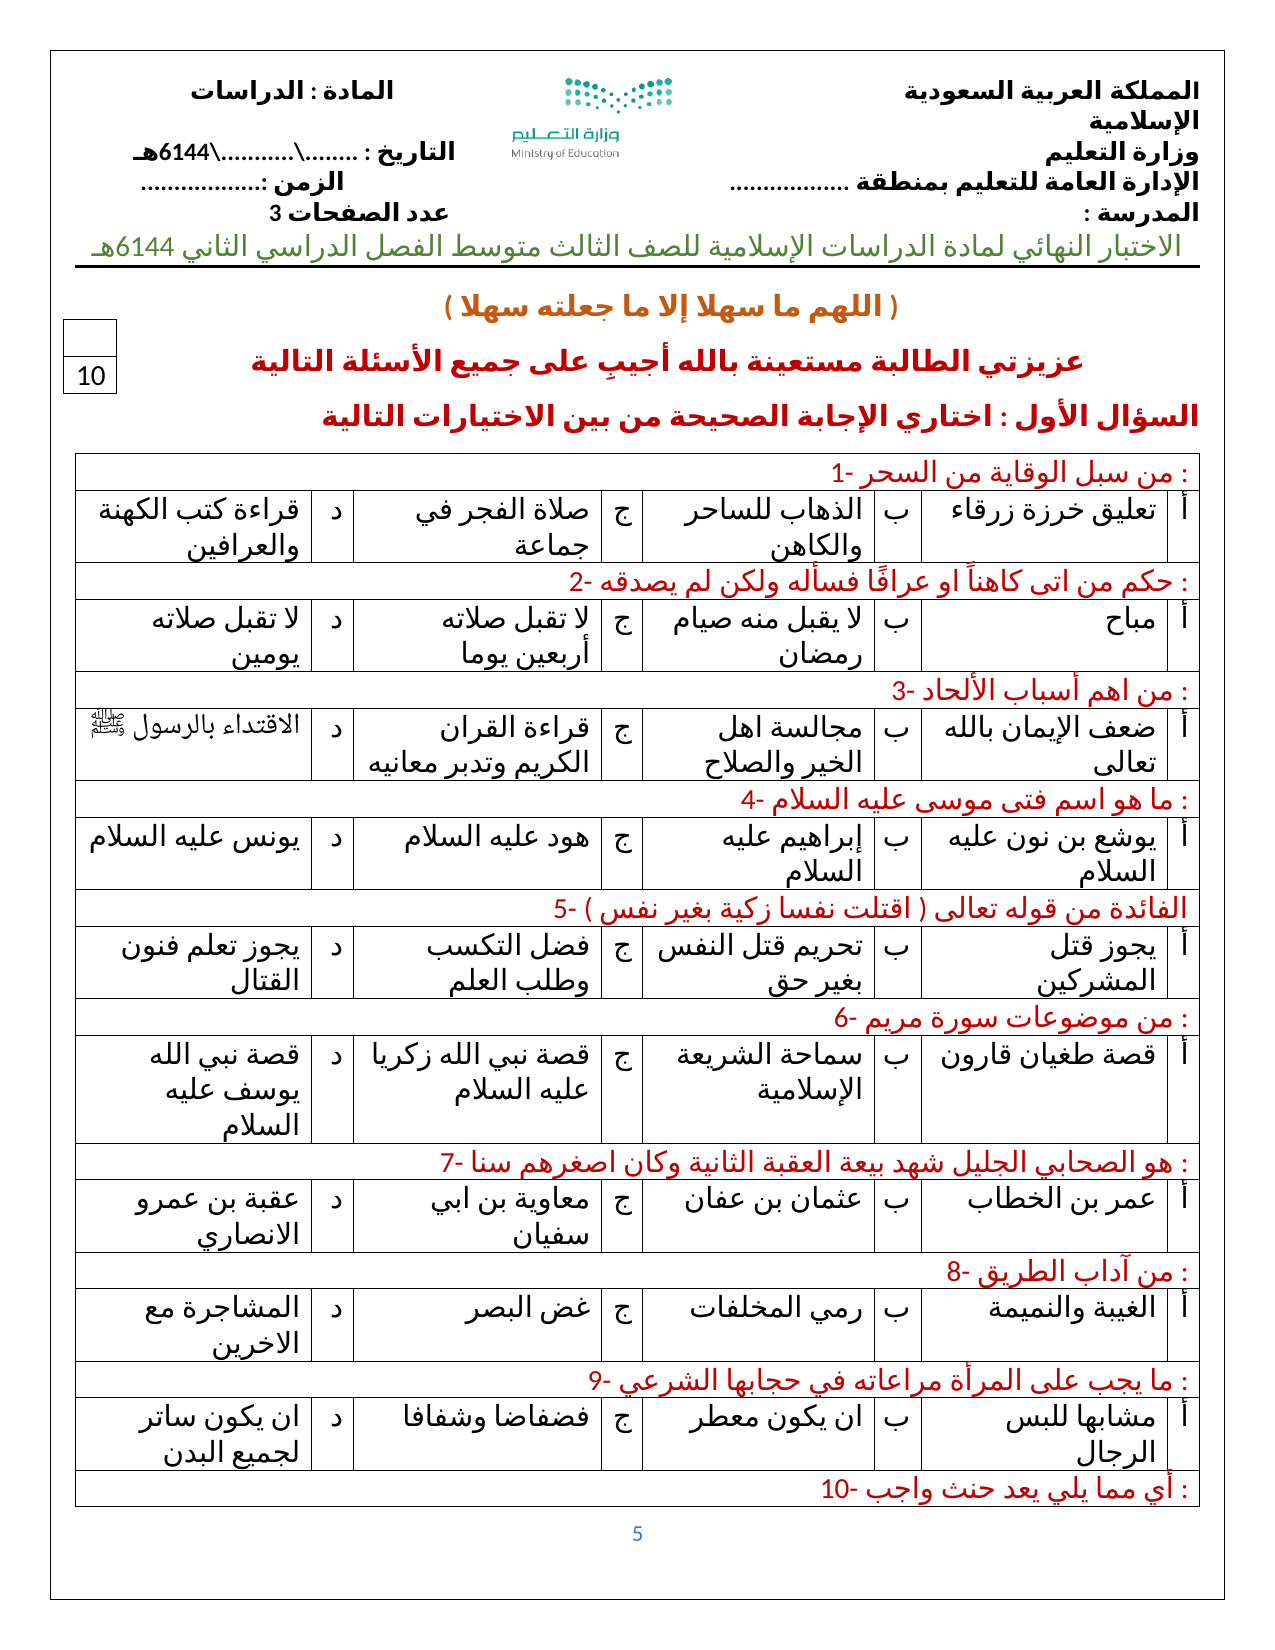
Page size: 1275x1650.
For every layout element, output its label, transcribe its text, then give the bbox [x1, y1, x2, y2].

table_cell 7- هو الصحابي الجليل شهد بيعة العقبة الثانية وكان اصغرهم سنا : [76, 1144, 1199, 1179]
table_cell ب [875, 1289, 921, 1361]
table_cell ج [602, 600, 642, 671]
table_header 1- من سبل الوقاية من السحر : [76, 454, 1199, 490]
table_header [64, 320, 116, 356]
table_cell ج [602, 1398, 642, 1469]
table_cell أ [1168, 709, 1199, 780]
table_cell أ [1168, 927, 1199, 998]
table_cell سماحة الشريعة الإسلامية [643, 1036, 874, 1143]
table_cell د [312, 491, 353, 562]
table_cell لا يقبل منه صيام رمضان [643, 600, 874, 671]
table_cell ب [875, 491, 921, 562]
table_cell فضفاضا وشفافا [354, 1398, 601, 1469]
table_cell الاقتداء بالرسول ﷺ [76, 709, 311, 780]
table_cell ج [602, 927, 642, 998]
table_cell د [312, 818, 353, 889]
table_cell قصة طغيان قارون [922, 1036, 1167, 1143]
table_cell ضعف الإيمان بالله تعالى [922, 709, 1167, 780]
table_cell تحريم قتل النفس بغير حق [643, 927, 874, 998]
table_cell أ [1168, 1180, 1199, 1252]
text المدرسة : عدد الصفحات 3 [75, 197, 1200, 228]
table_cell أ [1168, 1036, 1199, 1143]
table_cell صلاة الفجر في جماعة [354, 491, 601, 562]
table_cell ب [875, 1036, 921, 1143]
table_cell 9- ما يجب على المرأة مراعاته في حجابها الشرعي : [76, 1362, 1199, 1397]
table_cell ب [875, 1180, 921, 1252]
table_cell ج [602, 1036, 642, 1143]
table_cell د [312, 1398, 353, 1469]
table_cell يوشع بن نون عليه السلام [922, 818, 1167, 889]
table_cell يجوز تعلم فنون القتال [76, 927, 311, 998]
table_cell ب [875, 709, 921, 780]
table_cell أ [1168, 1289, 1199, 1361]
table_cell فضل التكسب وطلب العلم [354, 927, 601, 998]
table_cell ان يكون معطر [643, 1398, 874, 1469]
table_cell مشابها للبس الرجال [922, 1398, 1167, 1469]
table_cell 10 [64, 357, 116, 392]
table_cell معاوية بن ابي سفيان [354, 1180, 601, 1252]
table_cell إبراهيم عليه السلام [643, 818, 874, 889]
table_cell عمر بن الخطاب [922, 1180, 1167, 1252]
table_cell 8- من آداب الطريق : [76, 1253, 1199, 1288]
table_cell أ [1168, 491, 1199, 562]
table_cell يجوز قتل المشركين [922, 927, 1167, 998]
text الاختبار النهائي لمادة الدراسات الإسلامية للصف الثالث متوسط الفصل الدراسي الثاني 6144هـ [75, 228, 1200, 265]
table_cell د [312, 1289, 353, 1361]
table_cell 3- من اهم أسباب الألحاد : [76, 672, 1199, 708]
table_cell رمي المخلفات [643, 1289, 874, 1361]
table_cell 10- أي مما يلي يعد حنث واجب : [76, 1471, 1199, 1506]
table_cell ب [875, 818, 921, 889]
table_cell ان يكون ساتر لجميع البدن [76, 1398, 311, 1469]
table_cell 2- حكم من اتى كاهناً او عرافًا فسأله ولكن لم يصدقه : [76, 563, 1199, 599]
table_cell الذهاب للساحر والكاهن [643, 491, 874, 562]
table_cell المشاجرة مع الاخرين [76, 1289, 311, 1361]
table_cell هود عليه السلام [354, 818, 601, 889]
table_cell قصة نبي الله يوسف عليه السلام [76, 1036, 311, 1143]
table_cell مباح [922, 600, 1167, 671]
table_cell د [312, 600, 353, 671]
text السؤال الأول : اختاري الإجابة الصحيحة من بين الاختيارات التالية [75, 398, 1200, 434]
table_cell ب [875, 927, 921, 998]
table_cell د [312, 1036, 353, 1143]
table_cell لا تقبل صلاته أربعين يوما [354, 600, 601, 671]
text ( اللهم ما سهلا إلا ما جعلته سهلا ) [75, 288, 1200, 323]
table_cell ج [602, 818, 642, 889]
table_cell لا تقبل صلاته يومين [76, 600, 311, 671]
table_cell ج [602, 491, 642, 562]
table_cell أ [1168, 1398, 1199, 1469]
text عزيزتي الطالبة مستعينة بالله أجيبِ على جميع الأسئلة التالية [117, 343, 1200, 379]
table_cell د [312, 1180, 353, 1252]
table_cell عقبة بن عمرو الانصاري [76, 1180, 311, 1252]
table_cell قراءة القران الكريم وتدبر معانيه [354, 709, 601, 780]
table_cell قراءة كتب الكهنة والعرافين [76, 491, 311, 562]
table_cell أ [1168, 600, 1199, 671]
table_cell الغيبة والنميمة [922, 1289, 1167, 1361]
table_cell أ [1168, 818, 1199, 889]
table_cell تعليق خرزة زرقاء [922, 491, 1167, 562]
table_cell د [312, 709, 353, 780]
table_cell ج [602, 1180, 642, 1252]
table_cell قصة نبي الله زكريا عليه السلام [354, 1036, 601, 1143]
table_cell ج [602, 709, 642, 780]
table_cell عثمان بن عفان [643, 1180, 874, 1252]
table_cell 6- من موضوعات سورة مريم : [76, 999, 1199, 1035]
table_cell ب [875, 1398, 921, 1469]
table_cell 4- ما هو اسم فتى موسى عليه السلام : [76, 781, 1199, 817]
text وزارة التعليم التاريخ : ........\...........\6144هـ [75, 136, 1200, 167]
table_cell د [312, 927, 353, 998]
table_cell يونس عليه السلام [76, 818, 311, 889]
table_cell غض البصر [354, 1289, 601, 1361]
table_cell 5- الفائدة من قوله تعالى ( اقتلت نفسا زكية بغير نفس ) [76, 890, 1199, 926]
table_cell مجالسة اهل الخير والصلاح [643, 709, 874, 780]
table_cell ج [602, 1289, 642, 1361]
text الإدارة العامة للتعليم بمنطقة .................. الزمن :.................. [75, 167, 1200, 197]
text المملكة العربية السعودية المادة : الدراسات الإسلامية [75, 75, 1200, 136]
table_cell ب [875, 600, 921, 671]
